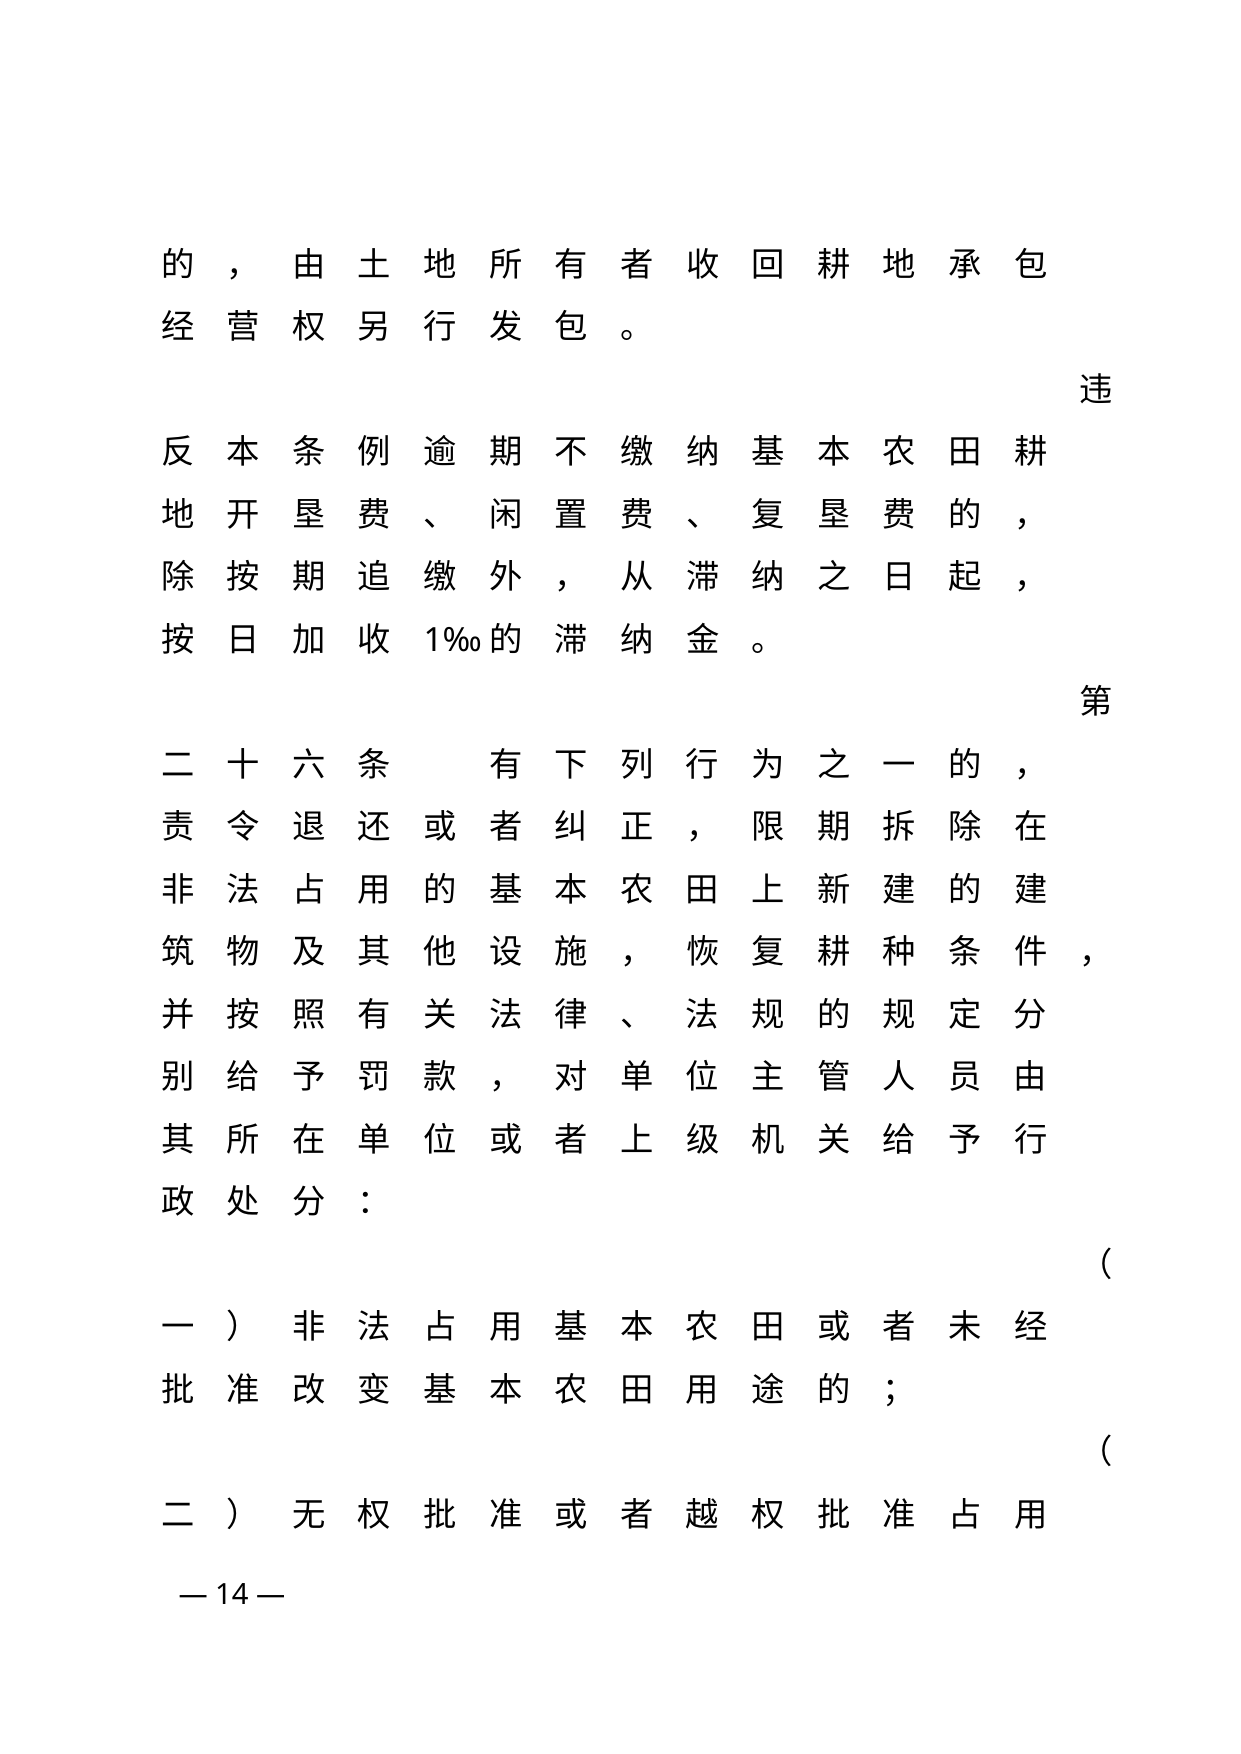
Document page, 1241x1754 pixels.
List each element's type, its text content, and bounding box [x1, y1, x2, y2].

text 第二十六条 有下列行为之一的，责令退还或者纠正，限期拆除在非法占用的基本农田上新建的建筑物及其他设施，恢复耕种条件，并按照有关法律、法规的规定分别给予罚款，对单位主管人员由其所在单位或者上级机关给予行政处分： [161, 668, 1079, 1231]
text （一）非法占用基本农田或者未经批准改变基本农田用途的； [161, 1231, 1079, 1418]
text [161, 231, 1079, 356]
text 违反本条例逾期不缴纳基本农田耕地开垦费、闲置费、复垦费的，除按期追缴外，从滞纳之日起，按日加收1‰的滞纳金。 [161, 356, 1079, 668]
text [161, 1418, 1079, 1543]
